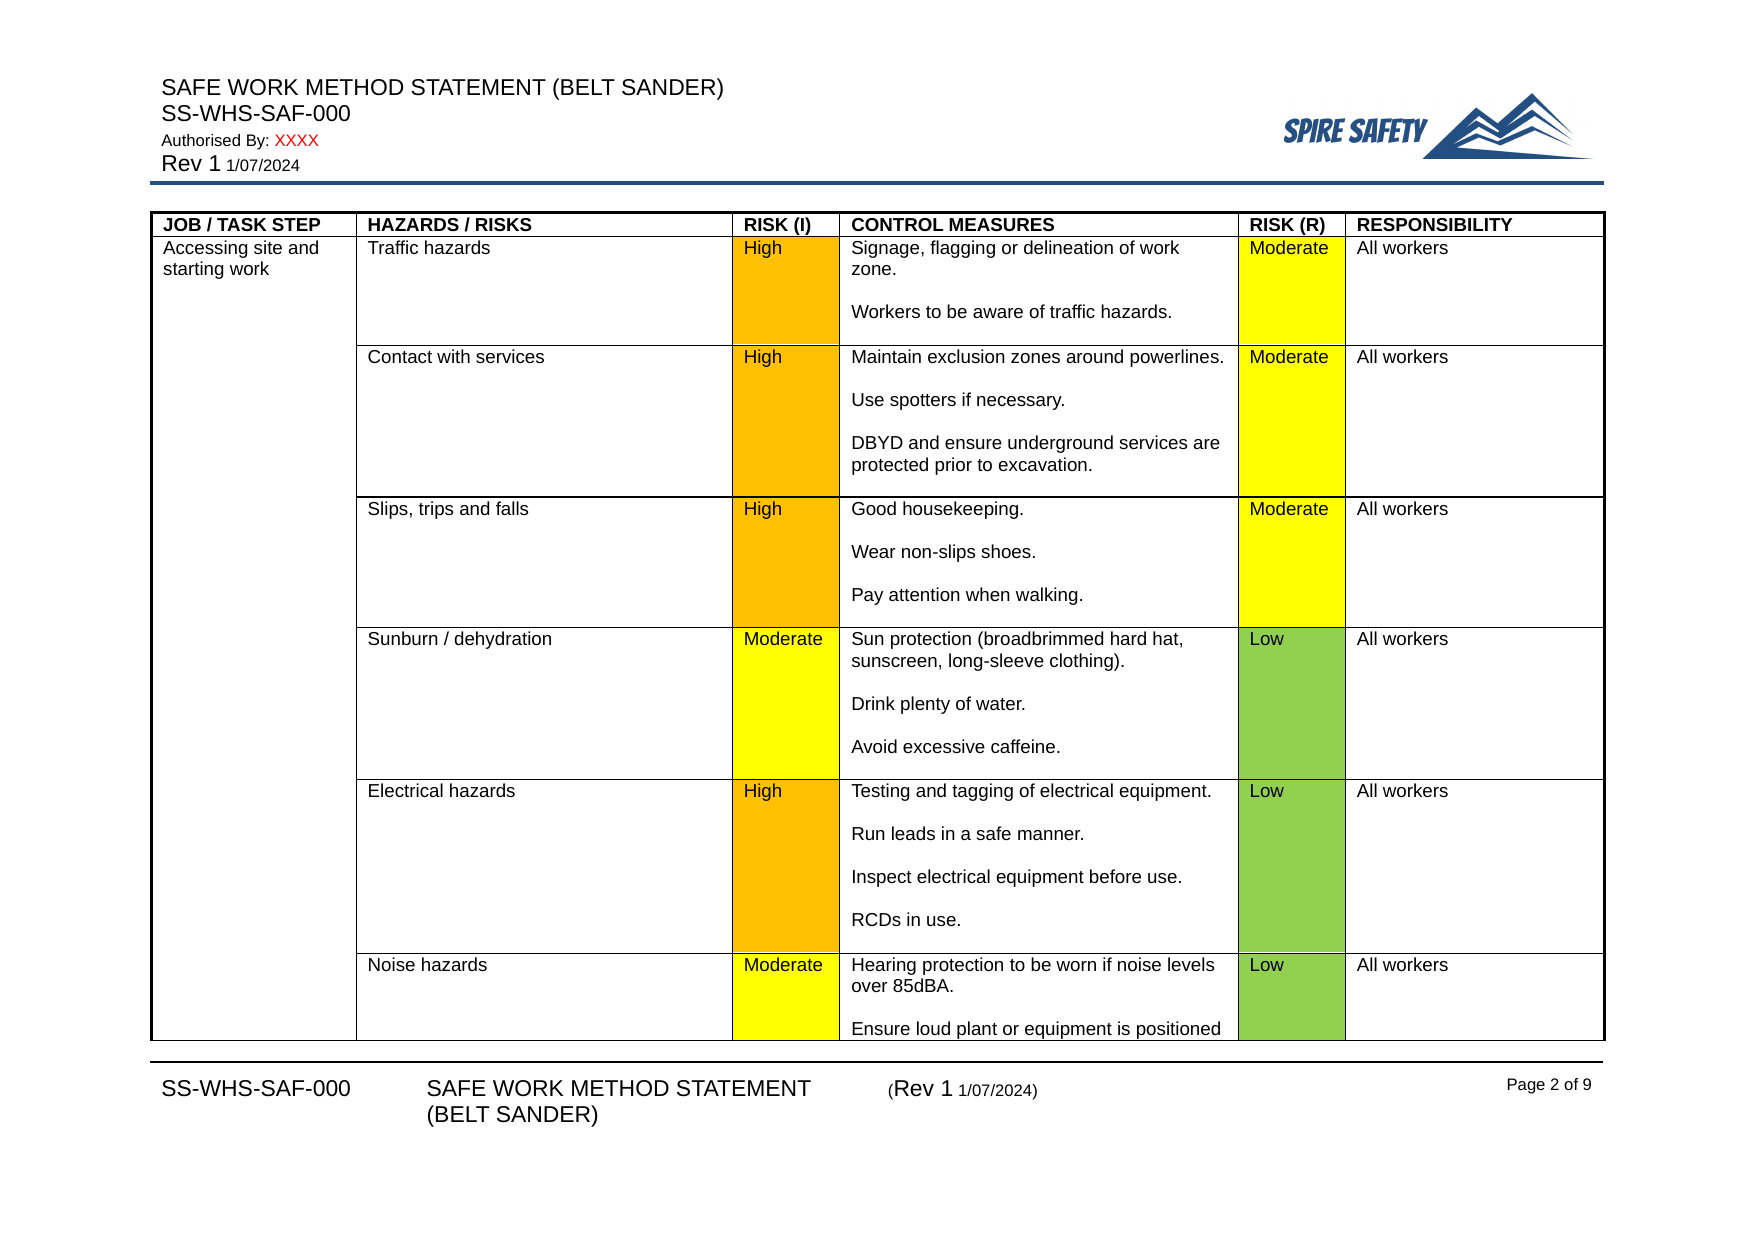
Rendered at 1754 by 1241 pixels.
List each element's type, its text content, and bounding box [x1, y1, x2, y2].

table_cell High [733, 780, 839, 952]
table_cell All workers [1346, 628, 1603, 779]
table_cell Moderate [733, 628, 839, 779]
table_cell Slips, trips and falls [357, 498, 732, 627]
table_cell All workers [1346, 498, 1603, 627]
table_cell Testing and tagging of electrical equipment. Run leads in a safe manner. Inspect electrical equipment before use. RCDs in use. [840, 780, 1238, 952]
table_cell Sun protection (broadbrimmed hard hat, sunscreen, long-sleeve clothing). Drink plenty of water. Avoid excessive caffeine. [840, 628, 1238, 779]
table_cell All workers [1346, 780, 1603, 952]
table_header RISK (I) [733, 214, 839, 236]
table_cell All workers [1346, 954, 1603, 1040]
table_cell All workers [1346, 346, 1603, 496]
table_cell Moderate [733, 954, 839, 1040]
table_cell Electrical hazards [357, 780, 732, 952]
table_cell Moderate [1239, 346, 1345, 496]
table_cell Moderate [1239, 498, 1345, 627]
table_cell Low [1239, 954, 1345, 1040]
table_cell Accessing site and starting work [153, 237, 356, 1040]
table_cell Low [1239, 780, 1345, 952]
table_header JOB / TASK STEP [153, 214, 356, 236]
table_cell All workers [1346, 237, 1603, 344]
table_cell Moderate [1239, 237, 1345, 344]
table_cell High [733, 237, 839, 344]
picture [1283, 93, 1594, 159]
table_cell Low [1239, 628, 1345, 779]
table_cell Maintain exclusion zones around powerlines. Use spotters if necessary. DBYD and ensure underground services are protected prior to excavation. [840, 346, 1238, 496]
table_header RESPONSIBILITY [1346, 214, 1603, 236]
table_header HAZARDS / RISKS [357, 214, 732, 236]
table_cell Hearing protection to be worn if noise levels over 85dBA. Ensure loud plant or equipment is positioned away from workers, if possible. [840, 954, 1238, 1040]
table_cell Contact with services [357, 346, 732, 496]
table_cell Good housekeeping. Wear non-slips shoes. Pay attention when walking. [840, 498, 1238, 627]
table_cell Sunburn / dehydration [357, 628, 732, 779]
table_cell Traffic hazards [357, 237, 732, 344]
table_header RISK (R) [1239, 214, 1345, 236]
table_cell High [733, 346, 839, 496]
table_header CONTROL MEASURES [840, 214, 1238, 236]
table_cell Signage, flagging or delineation of work zone. Workers to be aware of traffic hazards. [840, 237, 1238, 344]
table_cell Noise hazards [357, 954, 732, 1040]
table_cell High [733, 498, 839, 627]
